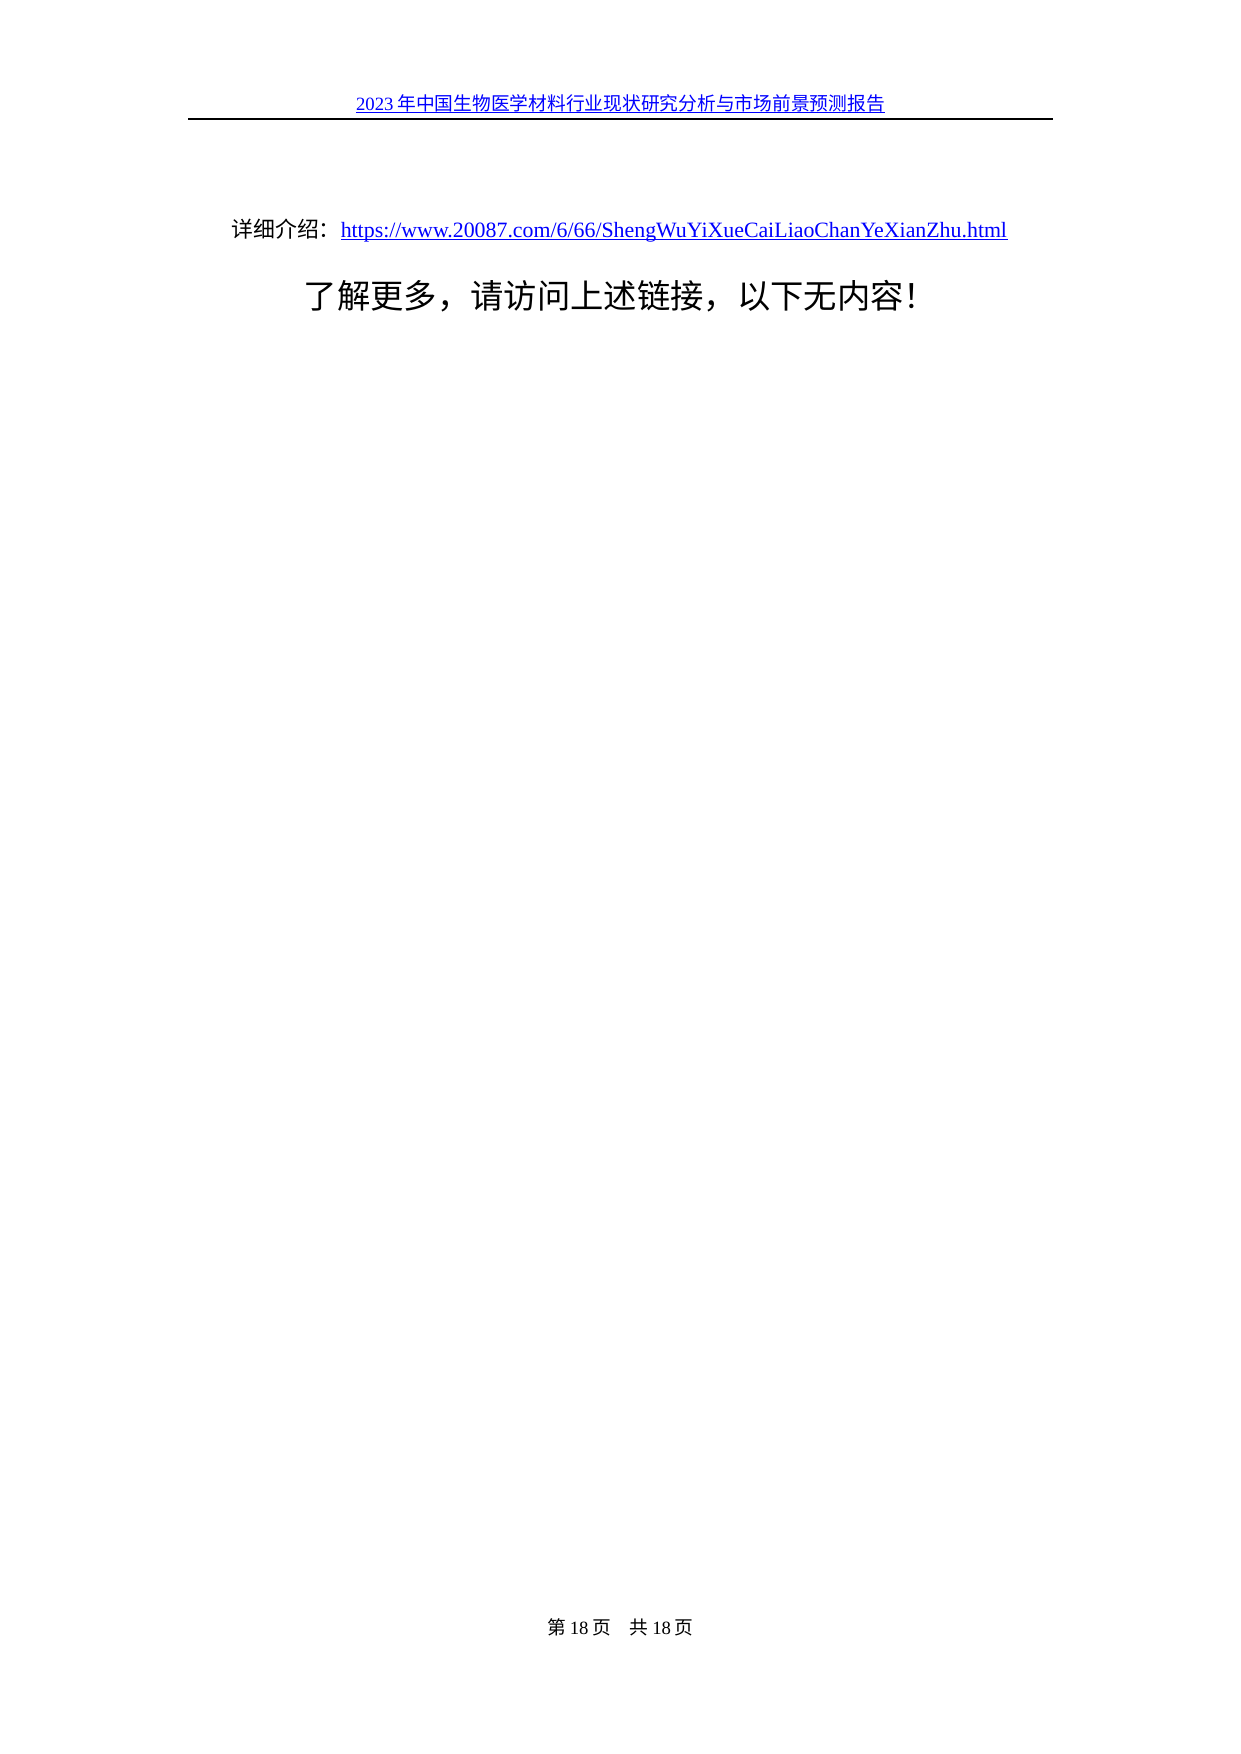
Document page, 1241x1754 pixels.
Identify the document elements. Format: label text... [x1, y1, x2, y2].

title 了解更多，请访问上述链接，以下无内容！ [187, 262, 1053, 327]
text 详细介绍：https://www.20087.com/6/66/ShengWuYiXueCaiLiaoChanYeXianZhu.html [187, 212, 1053, 244]
